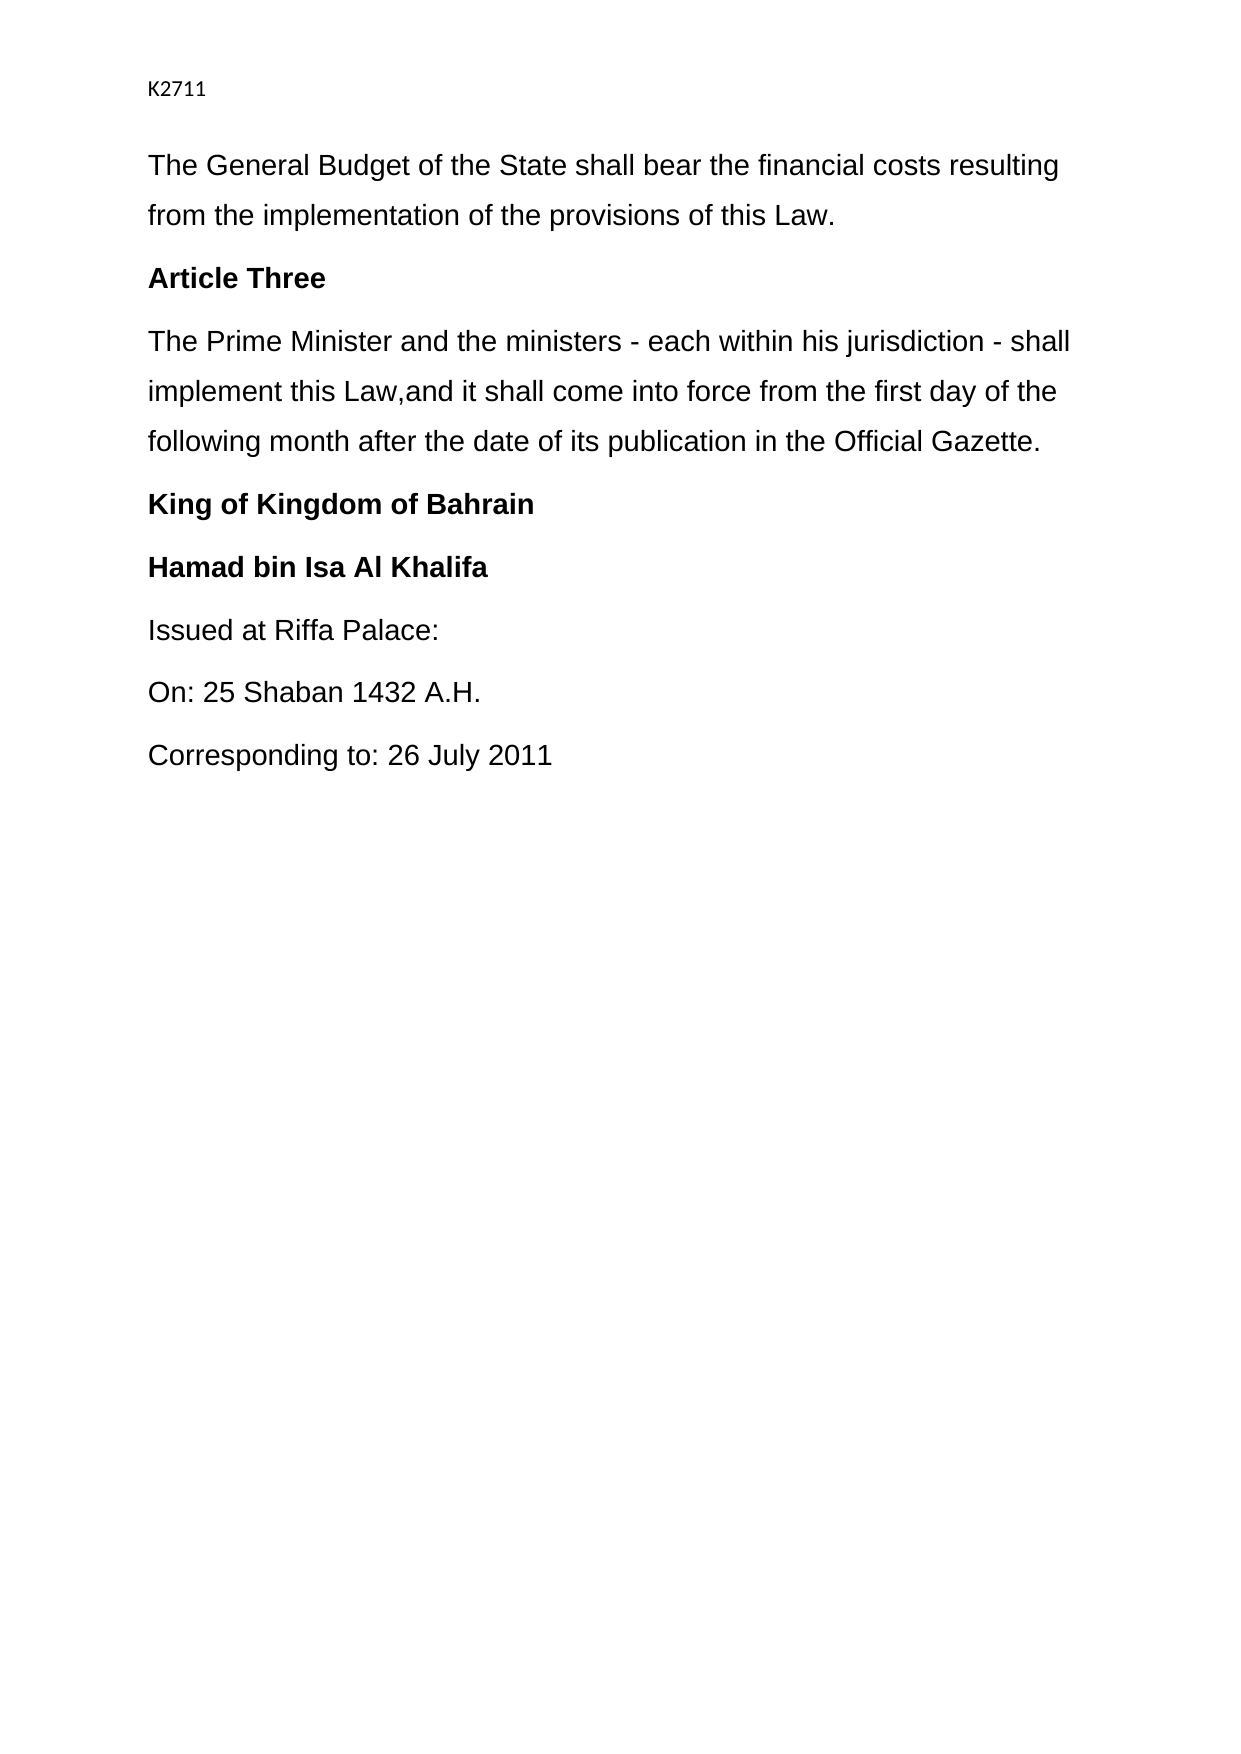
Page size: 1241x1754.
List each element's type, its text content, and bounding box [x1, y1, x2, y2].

text On: 25 Shaban 1432 A.H. [148, 675, 1093, 709]
text The General Budget of the State shall bear the financial costs resulting from the implementation of the provisions of this Law. [148, 148, 1093, 231]
text The Prime Minister and the ministers - each within his jurisdiction - shall implement this Law,and it shall come into force from the first day of the following month after the date of its publication in the Official Gazette. [148, 323, 1093, 458]
text Hamad bin Isa Al Khalifa [148, 550, 1093, 583]
text King of Kingdom of Bahrain [148, 487, 1093, 521]
text Issued at Riffa Palace: [148, 613, 1093, 646]
text Article Three [148, 261, 1093, 294]
text Corresponding to: 26 July 2011 [148, 738, 1093, 772]
